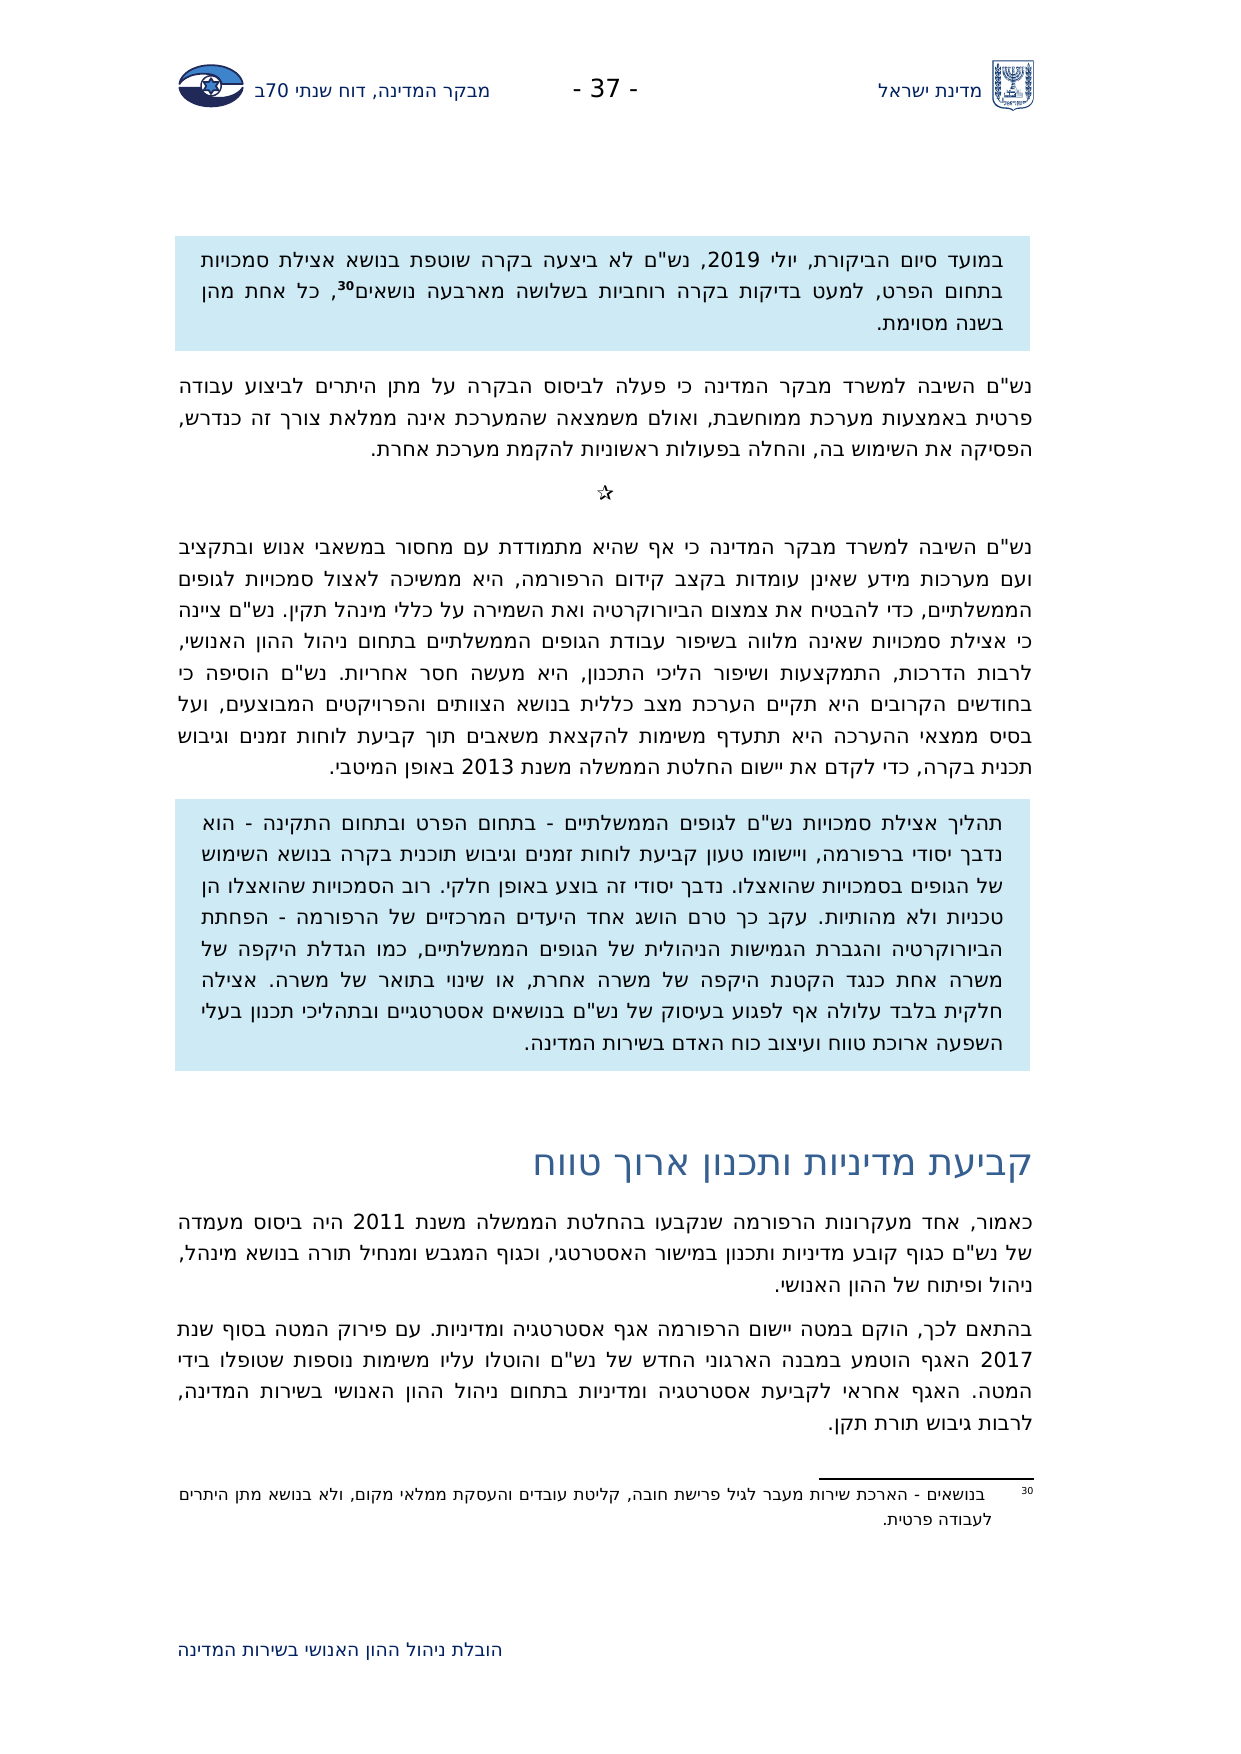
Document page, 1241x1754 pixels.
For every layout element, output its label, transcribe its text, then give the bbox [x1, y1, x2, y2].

text בהתאם לכך, הוקם במטה יישום הרפורמה אגף אסטרטגיה ומדיניות. עם פירוק המטה בסוף שנת 2017 האגף הוטמע במבנה הארגוני החדש של נש"ם והוטלו עליו משימות נוספות שטופלו בידי המטה. האגף אחראי לקביעת אסטרטגיה ומדיניות בתחום ניהול ההון האנושי בשירות המדינה, לרבות גיבוש תורת תקן. [177, 1317, 1033, 1435]
text קביעת מדיניות ותכנון ארוך טווח [177, 1141, 1033, 1184]
text תהליך אצילת סמכויות נש"ם לגופים הממשלתיים - בתחום הפרט ובתחום התקינה - הוא נדבך יסודי ברפורמה, ויישומו טעון קביעת לוחות זמנים וגיבוש תוכנית בקרה בנושא השימוש של הגופים בסמכויות שהואצלו. נדבך יסודי זה בוצע באופן חלקי. רוב הסמכויות שהואצלו הן טכניות ולא מהותיות. עקב כך טרם הושג אחד היעדים המרכזיים של הרפורמה - הפחתת הביורוקרטיה והגברת הגמישות הניהולית של הגופים הממשלתיים, כמו הגדלת היקפה של משרה אחת כנגד הקטנת היקפה של משרה אחרת, או שינוי בתואר של משרה. אצילה חלקית בלבד עלולה אף לפגוע בעיסוק של נש"ם בנושאים אסטרטגיים ובתהליכי תכנון בעלי השפעה ארוכת טווח ועיצוב כוח האדם בשירות המדינה. [178, 803, 1027, 1068]
text נש"ם השיבה למשרד מבקר המדינה כי אף שהיא מתמודדת עם מחסור במשאבי אנוש ובתקציב ועם מערכות מידע שאינן עומדות בקצב קידום הרפורמה, היא ממשיכה לאצול סמכויות לגופים הממשלתיים, כדי להבטיח את צמצום הביורוקרטיה ואת השמירה על כללי מינהל תקין. נש"ם ציינה כי אצילת סמכויות שאינה מלווה בשיפור עבודת הגופים הממשלתיים בתחום ניהול ההון האנושי, לרבות הדרכות, התמקצעות ושיפור הליכי התכנון, היא מעשה חסר אחריות. נש"ם הוסיפה כי בחודשים הקרובים היא תקיים הערכת מצב כללית בנושא הצוותים והפרויקטים המבוצעים, ועל בסיס ממצאי ההערכה היא תתעדף משימות להקצאת משאבים תוך קביעת לוחות זמנים וגיבוש תכנית בקרה, כדי לקדם את יישום החלטת הממשלה משנת 2013 באופן המיטבי. [177, 535, 1033, 779]
text ✰ [177, 481, 1033, 506]
text כאמור, אחד מעקרונות הרפורמה שנקבעו בהחלטת הממשלה משנת 2011 היה ביסוס מעמדה של נש"ם כגוף קובע מדיניות ותכנון במישור האסטרטגי, וכגוף המגבש ומנחיל תורה בנושא מינהל, ניהול ופיתוח של ההון האנושי. [177, 1210, 1033, 1297]
text במועד סיום הביקורת, יולי 2019, נש"ם לא ביצעה בקרה שוטפת בנושא אצילת סמכויות בתחום הפרט, למעט בדיקות בקרה רוחביות בשלושה מארבעה נושאים, כל אחת מהן בשנה מסוימת. [178, 239, 1027, 347]
text נש"ם השיבה למשרד מבקר המדינה כי פעלה לביסוס הבקרה על מתן היתרים לביצוע עבודה פרטית באמצעות מערכת ממוחשבת, ואולם משמצאה שהמערכת אינה ממלאת צורך זה כנדרש, הפסיקה את השימוש בה, והחלה בפעולות ראשוניות להקמת מערכת אחרת. [177, 374, 1033, 462]
